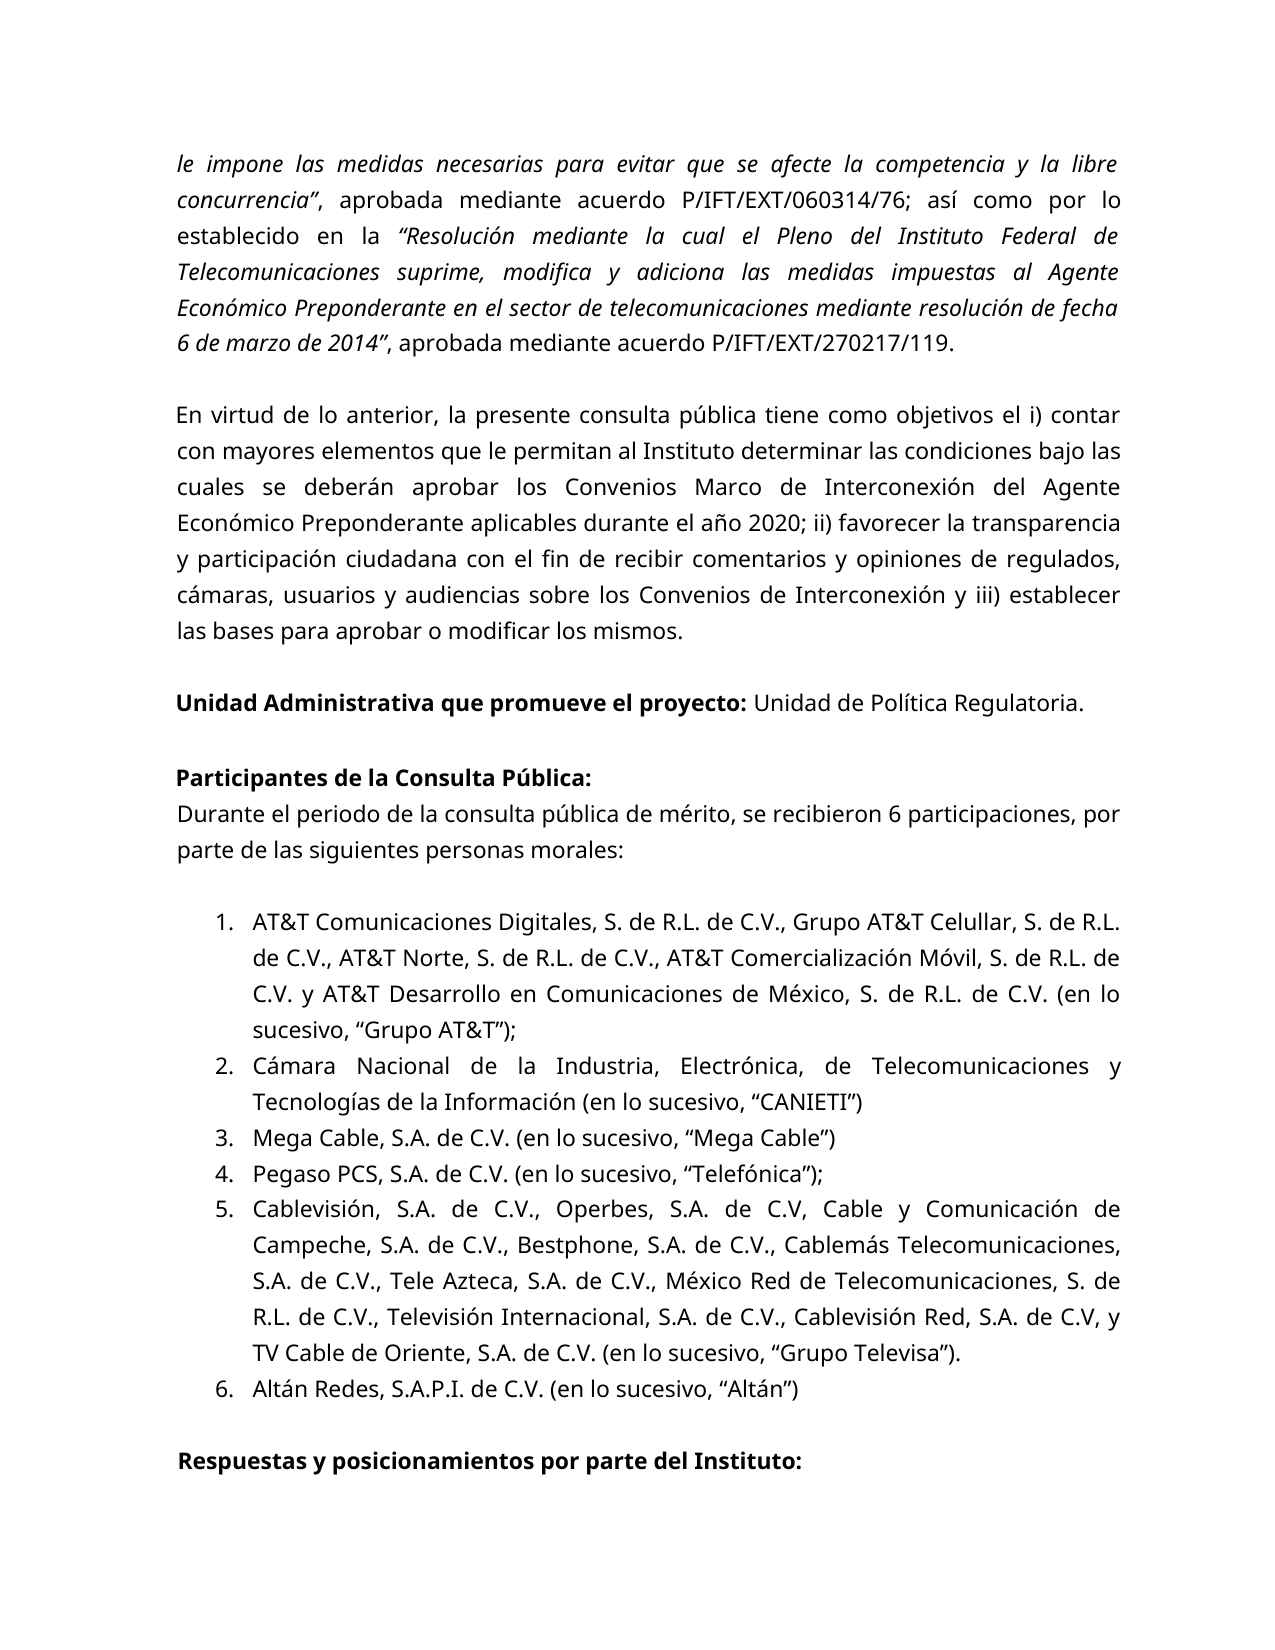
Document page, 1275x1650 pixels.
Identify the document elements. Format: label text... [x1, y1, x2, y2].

list Cámara Nacional de la Industria, Electrónica, de Telecomunicaciones y Tecnologías de la Información (en lo sucesivo, “CANIETI”) [215, 1050, 1122, 1117]
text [175, 148, 1122, 359]
list Altán Redes, S.A.P.I. de C.V. (en lo sucesivo, “Altán”) [215, 1373, 1122, 1404]
text Participantes de la Consulta Pública: [175, 762, 1122, 793]
text En virtud de lo anterior, la presente consulta pública tiene como objetivos el i) contar con mayores elementos que le permitan al Instituto determinar las condiciones bajo las cuales se deberán aprobar los Convenios Marco de Interconexión del Agente Económico Preponderante aplicables durante el año 2020; ii) favorecer la transparencia y participación ciudadana con el fin de recibir comentarios y opiniones de regulados, cámaras, usuarios y audiencias sobre los Convenios de Interconexión y iii) establecer las bases para aprobar o modificar los mismos. [175, 399, 1122, 646]
list Pegaso PCS, S.A. de C.V. (en lo sucesivo, “Telefónica”); [215, 1157, 1122, 1189]
text Unidad Administrativa que promueve el proyecto: Unidad de Política Regulatoria. [175, 687, 1122, 718]
text Respuestas y posicionamientos por parte del Instituto: [177, 1445, 1122, 1476]
list Cablevisión, S.A. de C.V., Operbes, S.A. de C.V, Cable y Comunicación de Campeche, S.A. de C.V., Bestphone, S.A. de C.V., Cablemás Telecomunicaciones, S.A. de C.V., Tele Azteca, S.A. de C.V., México Red de Telecomunicaciones, S. de R.L. de C.V., Televisión Internacional, S.A. de C.V., Cablevisión Red, S.A. de C.V, y TV Cable de Oriente, S.A. de C.V. (en lo sucesivo, “Grupo Televisa”). [215, 1193, 1122, 1368]
list Mega Cable, S.A. de C.V. (en lo sucesivo, “Mega Cable”) [215, 1122, 1122, 1153]
text Durante el periodo de la consulta pública de mérito, se recibieron 6 participaciones, por parte de las siguientes personas morales: [177, 798, 1122, 865]
list AT&T Comunicaciones Digitales, S. de R.L. de C.V., Grupo AT&T Celullar, S. de R.L. de C.V., AT&T Norte, S. de R.L. de C.V., AT&T Comercialización Móvil, S. de R.L. de C.V. y AT&T Desarrollo en Comunicaciones de México, S. de R.L. de C.V. (en lo sucesivo, “Grupo AT&T”); [215, 906, 1122, 1045]
